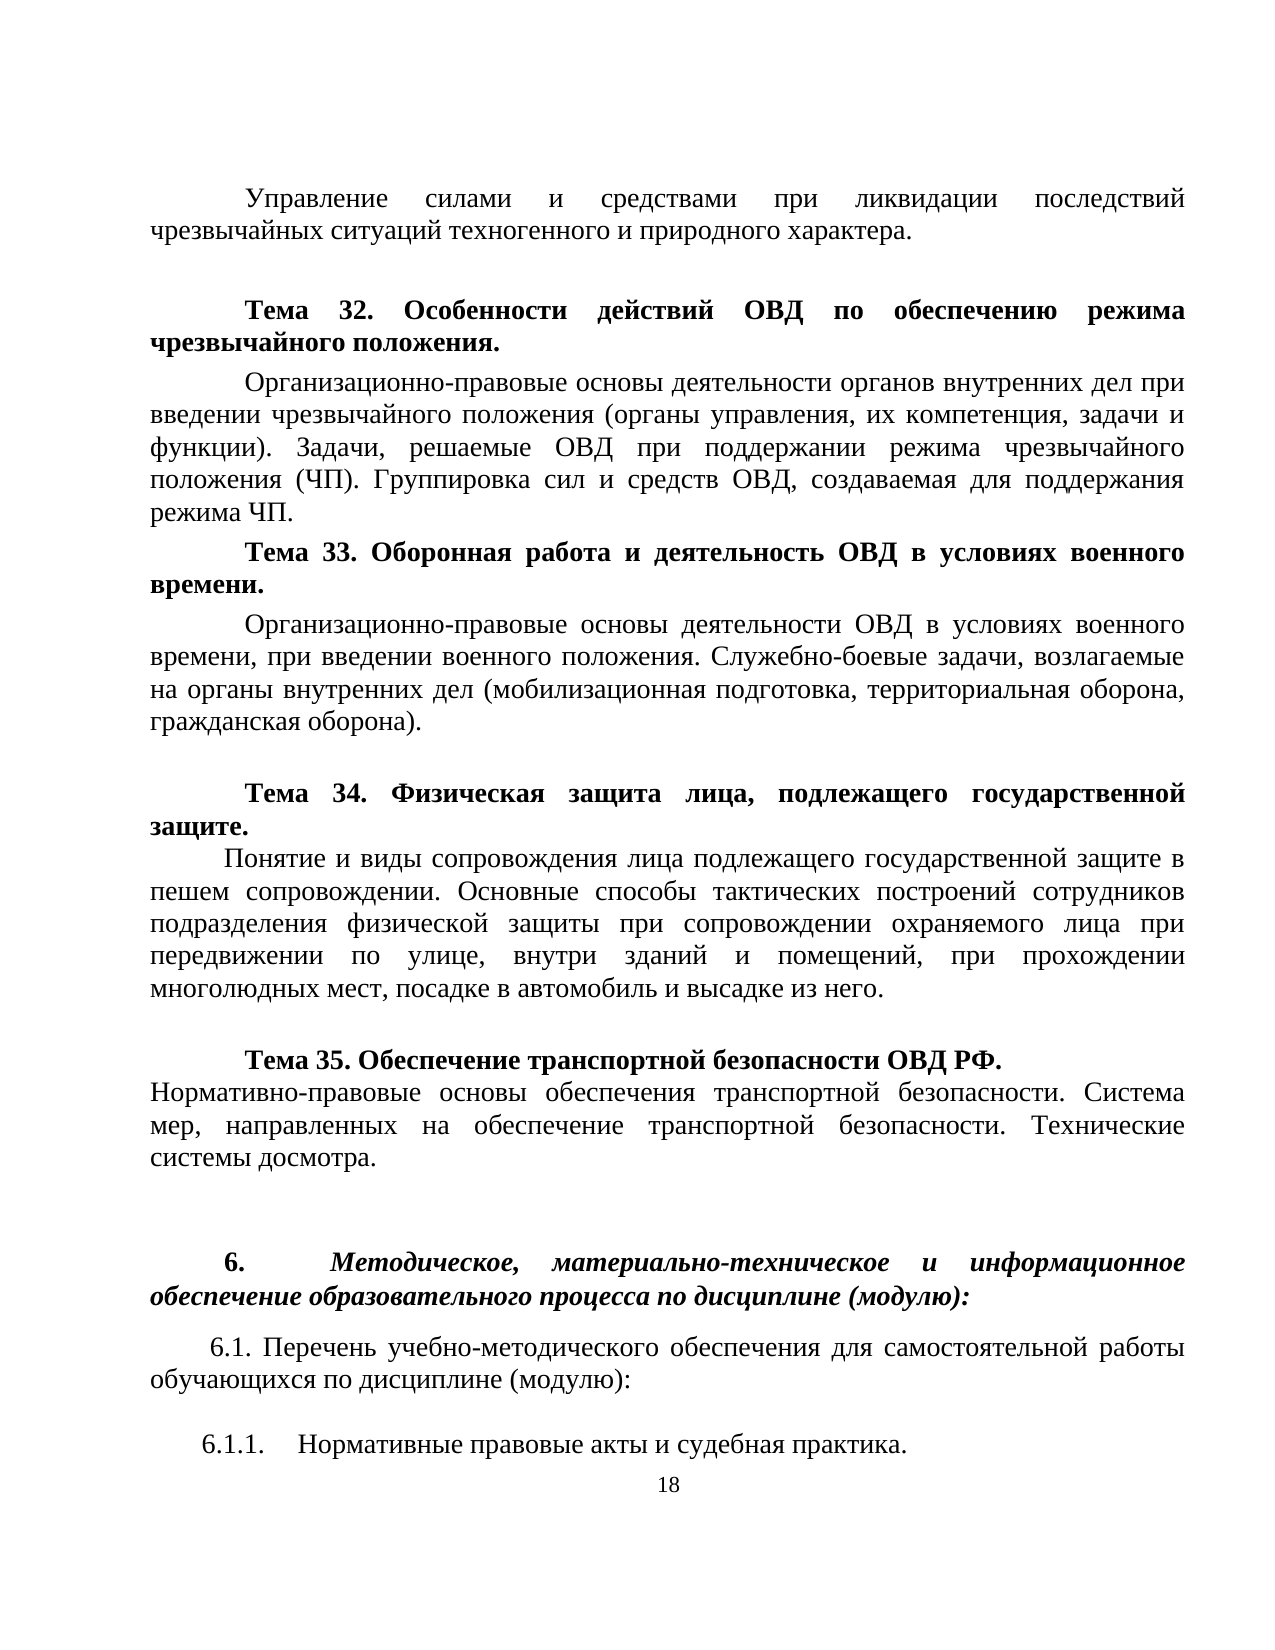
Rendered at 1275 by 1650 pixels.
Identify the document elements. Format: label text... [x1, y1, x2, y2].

text Нормативно-правовые основы обеспечения транспортной безопасности. Система мер, направленных на обеспечение транспортной безопасности. Технические системы досмотра. [150, 1076, 1186, 1173]
text Организационно-правовые основы деятельности органов внутренних дел при введении чрезвычайного положения (органы управления, их компетенция, задачи и функции). Задачи, решаемые ОВД при поддержании режима чрезвычайного положения (ЧП). Группировка сил и средств ОВД, создаваемая для поддержания режима ЧП. [150, 365, 1186, 527]
text Тема 34. Физическая защита лица, подлежащего государственной защите. [150, 776, 1186, 841]
text Тема 33. Оборонная работа и деятельность ОВД в условиях военного времени. [150, 535, 1186, 599]
text Тема 35. Обеспечение транспортной безопасности ОВД РФ. [150, 1043, 1186, 1076]
text 6.1. Перечень учебно-методического обеспечения для самостоятельной работы обучающихся по дисциплине (модулю): [150, 1329, 1186, 1394]
text Управление силами и средствами при ликвидации последствий чрезвычайных ситуаций техногенного и природного характера. [150, 181, 1186, 246]
text 6. Методическое, материально-техническое и информационное обеспечение образовательного процесса по дисциплине (модулю): [150, 1245, 1186, 1311]
text 6.1.1. Нормативные правовые акты и судебная практика. [187, 1427, 1186, 1459]
text Тема 32. Особенности действий ОВД по обеспечению режима чрезвычайного положения. [150, 293, 1186, 358]
text Понятие и виды сопровождения лица подлежащего государственной защите в пешем сопровождении. Основные способы тактических построений сотрудников подразделения физической защиты при сопровождении охраняемого лица при передвижении по улице, внутри зданий и помещений, при прохождении многолюдных мест, посадке в автомобиль и высадке из него. [150, 841, 1186, 1003]
text Организационно-правовые основы деятельности ОВД в условиях военного времени, при введении военного положения. Служебно-боевые задачи, возлагаемые на органы внутренних дел (мобилизационная подготовка, территориальная оборона, гражданская оборона). [150, 607, 1186, 737]
